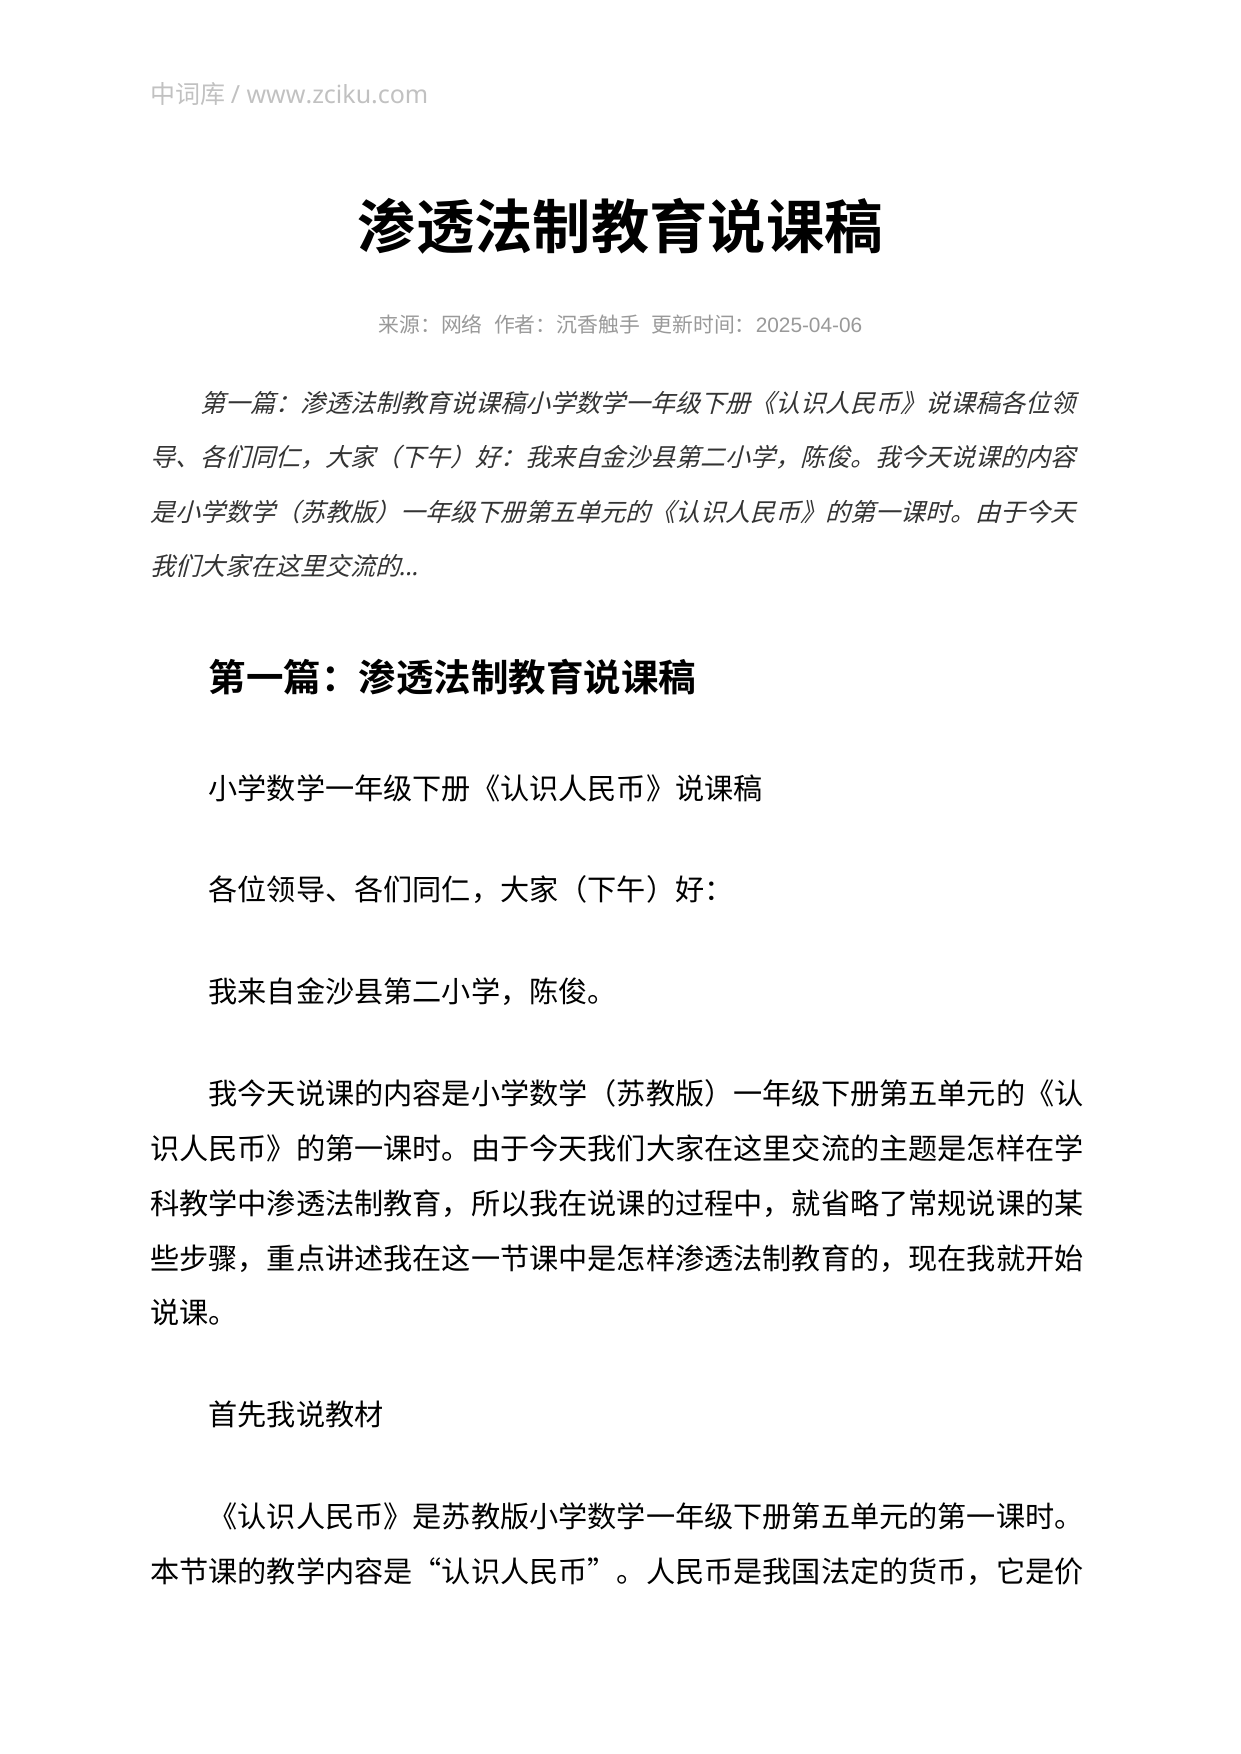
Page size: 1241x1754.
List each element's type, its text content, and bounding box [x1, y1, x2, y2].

text 我今天说课的内容是小学数学（苏教版）一年级下册第五单元的《认识人民币》的第一课时。由于今天我们大家在这里交流的主题是怎样在学科教学中渗透法制教育，所以我在说课的过程中，就省略了常规说课的某些步骤，重点讲述我在这一节课中是怎样渗透法制教育的，现在我就开始说课。 [150, 1071, 1090, 1332]
text 首先我说教材 [150, 1392, 1090, 1434]
text 第一篇：渗透法制教育说课稿小学数学一年级下册《认识人民币》说课稿各位领导、各们同仁，大家（下午）好：我来自金沙县第二小学，陈俊。我今天说课的内容是小学数学（苏教版）一年级下册第五单元的《认识人民币》的第一课时。由于今天我们大家在这里交流的... [150, 383, 1090, 583]
subtitle 渗透法制教育说课稿 [150, 181, 1090, 266]
text 第一篇：渗透法制教育说课稿 [150, 648, 1090, 702]
text 来源：网络 作者：沉香触手 更新时间：2025-04-06 [150, 313, 1090, 337]
text 我来自金沙县第二小学，陈俊。 [150, 969, 1090, 1011]
text 各位领导、各们同仁，大家（下午）好： [150, 867, 1090, 909]
text 小学数学一年级下册《认识人民币》说课稿 [150, 765, 1090, 807]
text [150, 1494, 1090, 1591]
